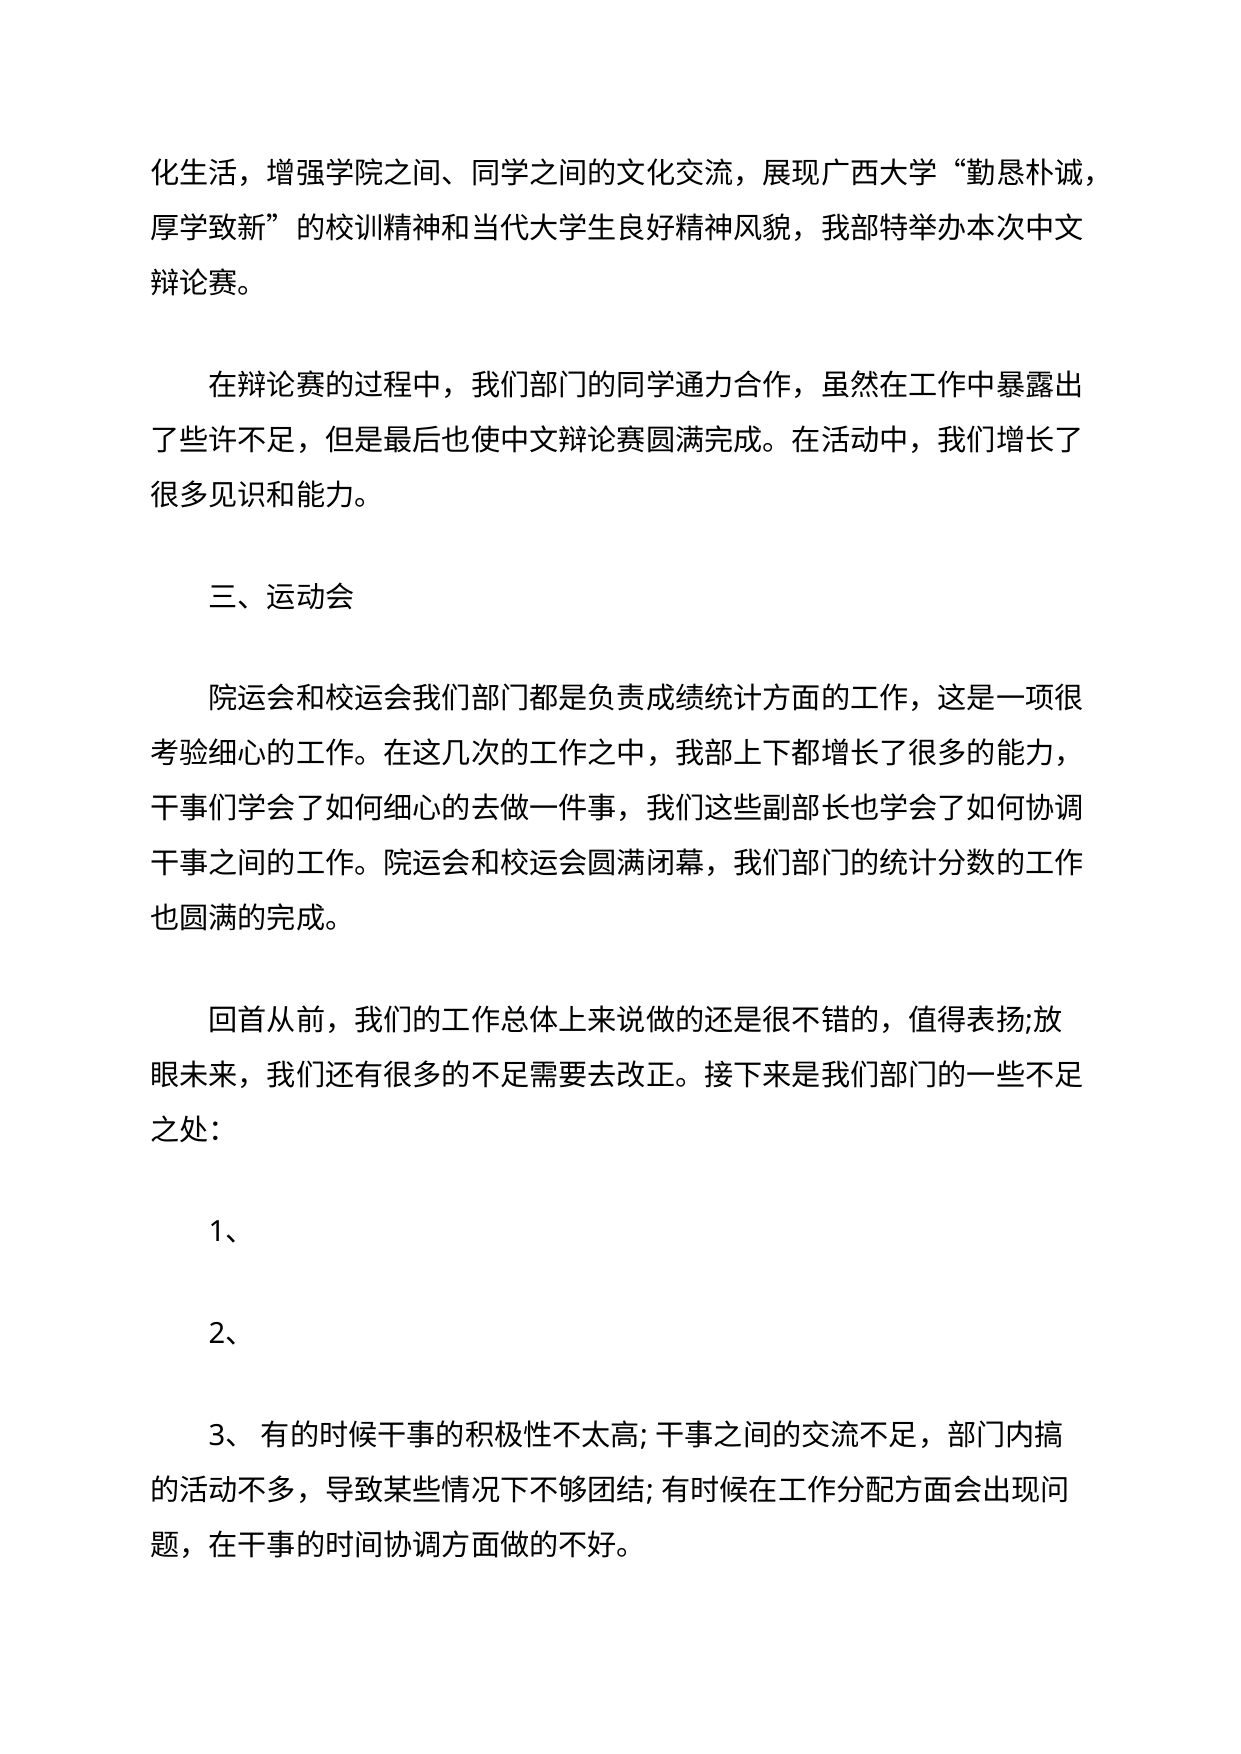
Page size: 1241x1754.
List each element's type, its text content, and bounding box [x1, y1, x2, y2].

text 回首从前，我们的工作总体上来说做的还是很不错的，值得表扬;放眼未来，我们还有很多的不足需要去改正。接下来是我们部门的一些不足之处： [150, 996, 1090, 1148]
text 1、 [150, 1208, 1090, 1250]
text 在辩论赛的过程中，我们部门的同学通力合作，虽然在工作中暴露出了些许不足，但是最后也使中文辩论赛圆满完成。在活动中，我们增长了很多见识和能力。 [150, 362, 1090, 514]
text 三、运动会 [150, 573, 1090, 615]
text 院运会和校运会我们部门都是负责成绩统计方面的工作，这是一项很考验细心的工作。在这几次的工作之中，我部上下都增长了很多的能力，干事们学会了如何细心的去做一件事，我们这些副部长也学会了如何协调干事之间的工作。院运会和校运会圆满闭幕，我们部门的统计分数的工作也圆满的完成。 [150, 675, 1090, 937]
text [150, 150, 1090, 302]
text 3、 有的时候干事的积极性不太高; 干事之间的交流不足，部门内搞的活动不多，导致某些情况下不够团结; 有时候在工作分配方面会出现问题，在干事的时间协调方面做的不好。 [150, 1412, 1090, 1564]
text 2、 [150, 1310, 1090, 1352]
